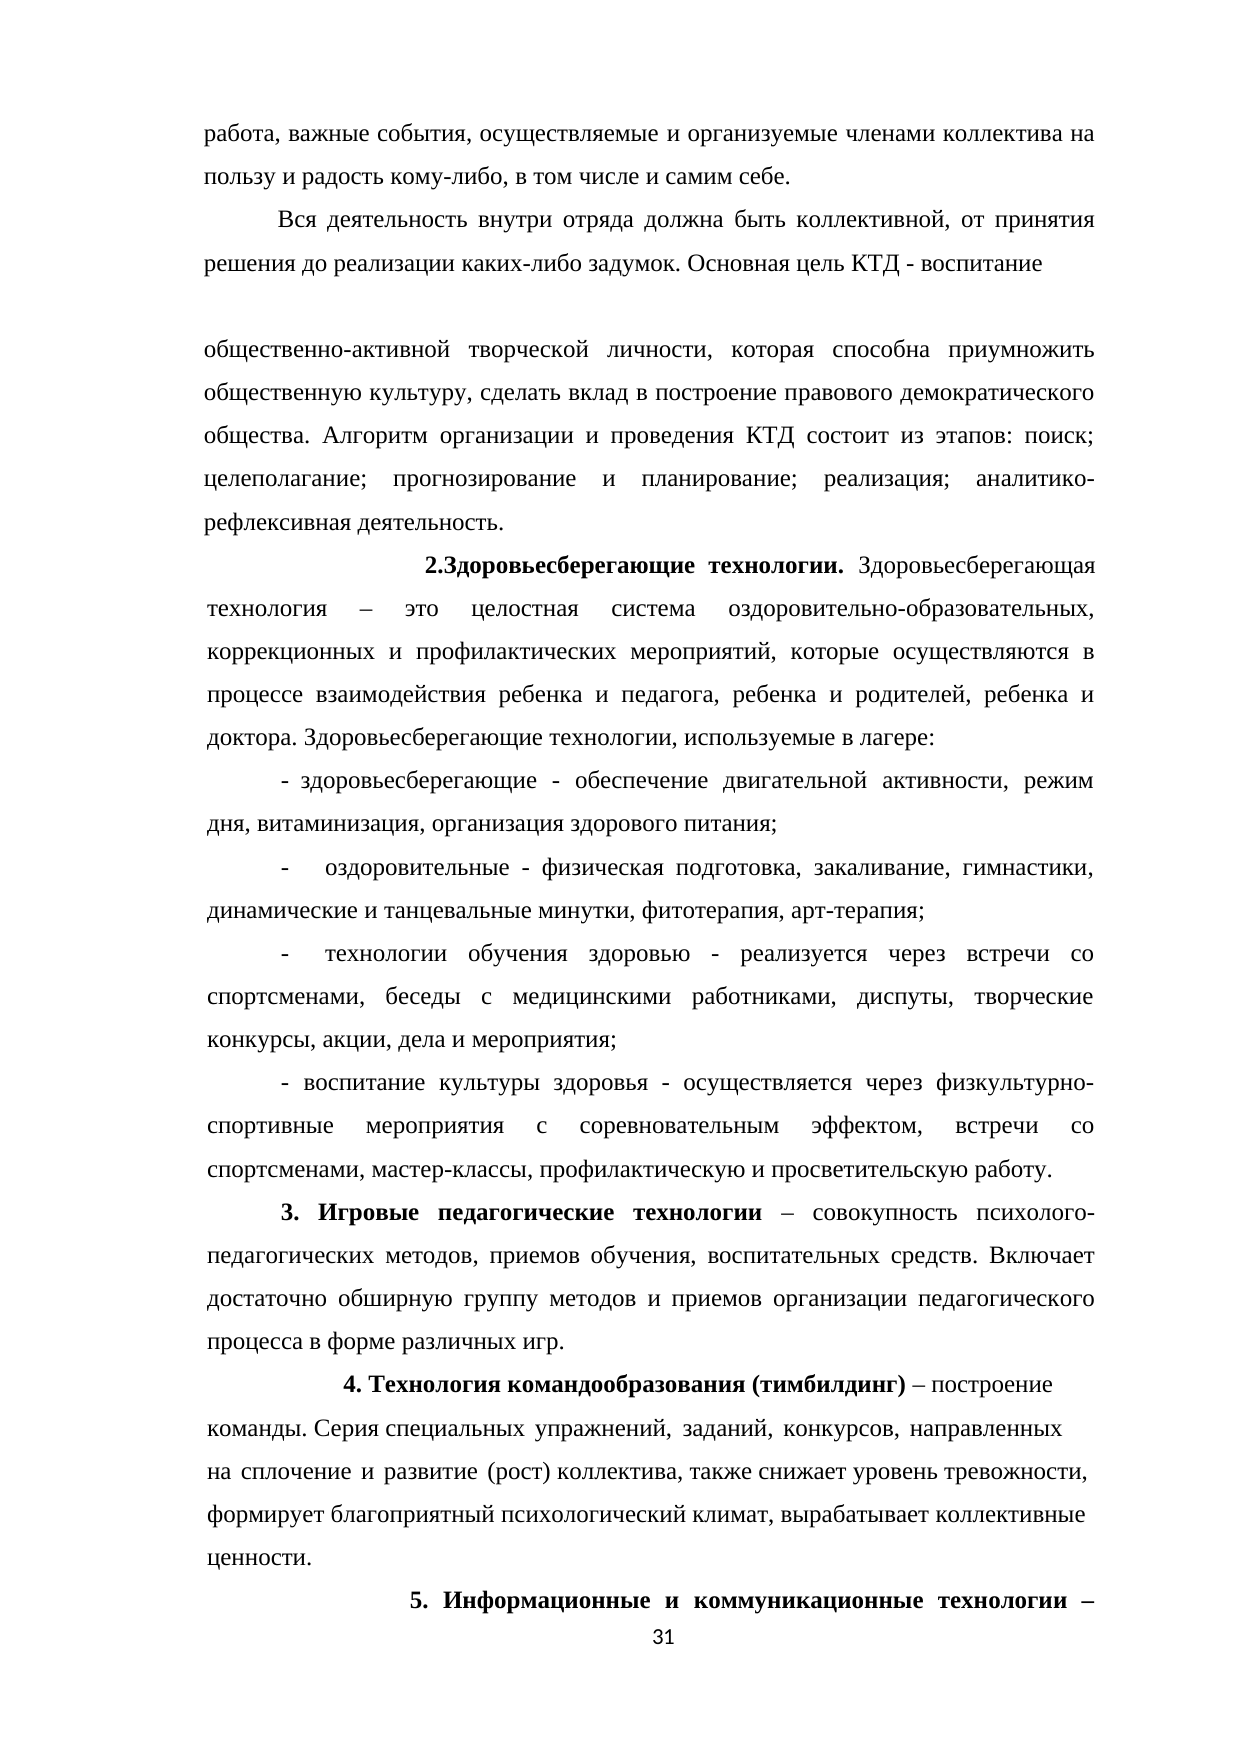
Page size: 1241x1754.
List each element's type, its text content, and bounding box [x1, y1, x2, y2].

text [207, 1585, 1095, 1614]
text 3. Игровые педагогические технологии – совокупность психолого-педагогических методов, приемов обучения, воспитательных средств. Включает достаточно обширную группу методов и приемов организации педагогического процесса в форме различных игр. [207, 1197, 1095, 1355]
list воспитание культуры здоровья - осуществляется через физкультурно-спортивные мероприятия с соревновательным эффектом, встречи со спортсменами, мастер-классы, профилактическую и просветительскую работу. [207, 1067, 1095, 1182]
text Вся деятельность внутри отряда должна быть коллективной, от принятия решения до реализации каких-либо задумок. Основная цель КТД - воспитание [203, 204, 1095, 276]
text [203, 118, 1095, 190]
list технологии обучения здоровью - реализуется через встречи со спортсменами, беседы с медицинскими работниками, диспуты, творческие конкурсы, акции, дела и мероприятия; [207, 938, 1094, 1053]
text 2.Здоровьесберегающие технологии. Здоровьесберегающая технология – это целостная система оздоровительно-образовательных, коррекционных и профилактических мероприятий, которые осуществляются в процессе взаимодействия ребенка и педагога, ребенка и родителей, ребенка и доктора. Здоровьесберегающие технологии, используемые в лагере: [207, 550, 1095, 751]
list оздоровительные - физическая подготовка, закаливание, гимнастики, динамические и танцевальные минутки, фитотерапия, арт-терапия; [207, 852, 1094, 924]
list здоровьесберегающие - обеспечение двигательной активности, режим дня, витаминизация, организация здорового питания; [207, 765, 1094, 837]
text общественно-активной творческой личности, которая способна приумножить общественную культуру, сделать вклад в построение правового демократического общества. Алгоритм организации и проведения КТД состоит из этапов: поиск; целеполагание; прогнозирование и планирование; реализация; аналитико-рефлексивная деятельность. [203, 334, 1095, 535]
text 4. Технология командообразования (тимбилдинг) – построение команды. Серия специальных упражнений, заданий, конкурсов, направленных на сплочение и развитие (рост) коллектива, также снижает уровень тревожности, формирует благоприятный психологический климат, вырабатывает коллективные ценности. [207, 1369, 1095, 1571]
